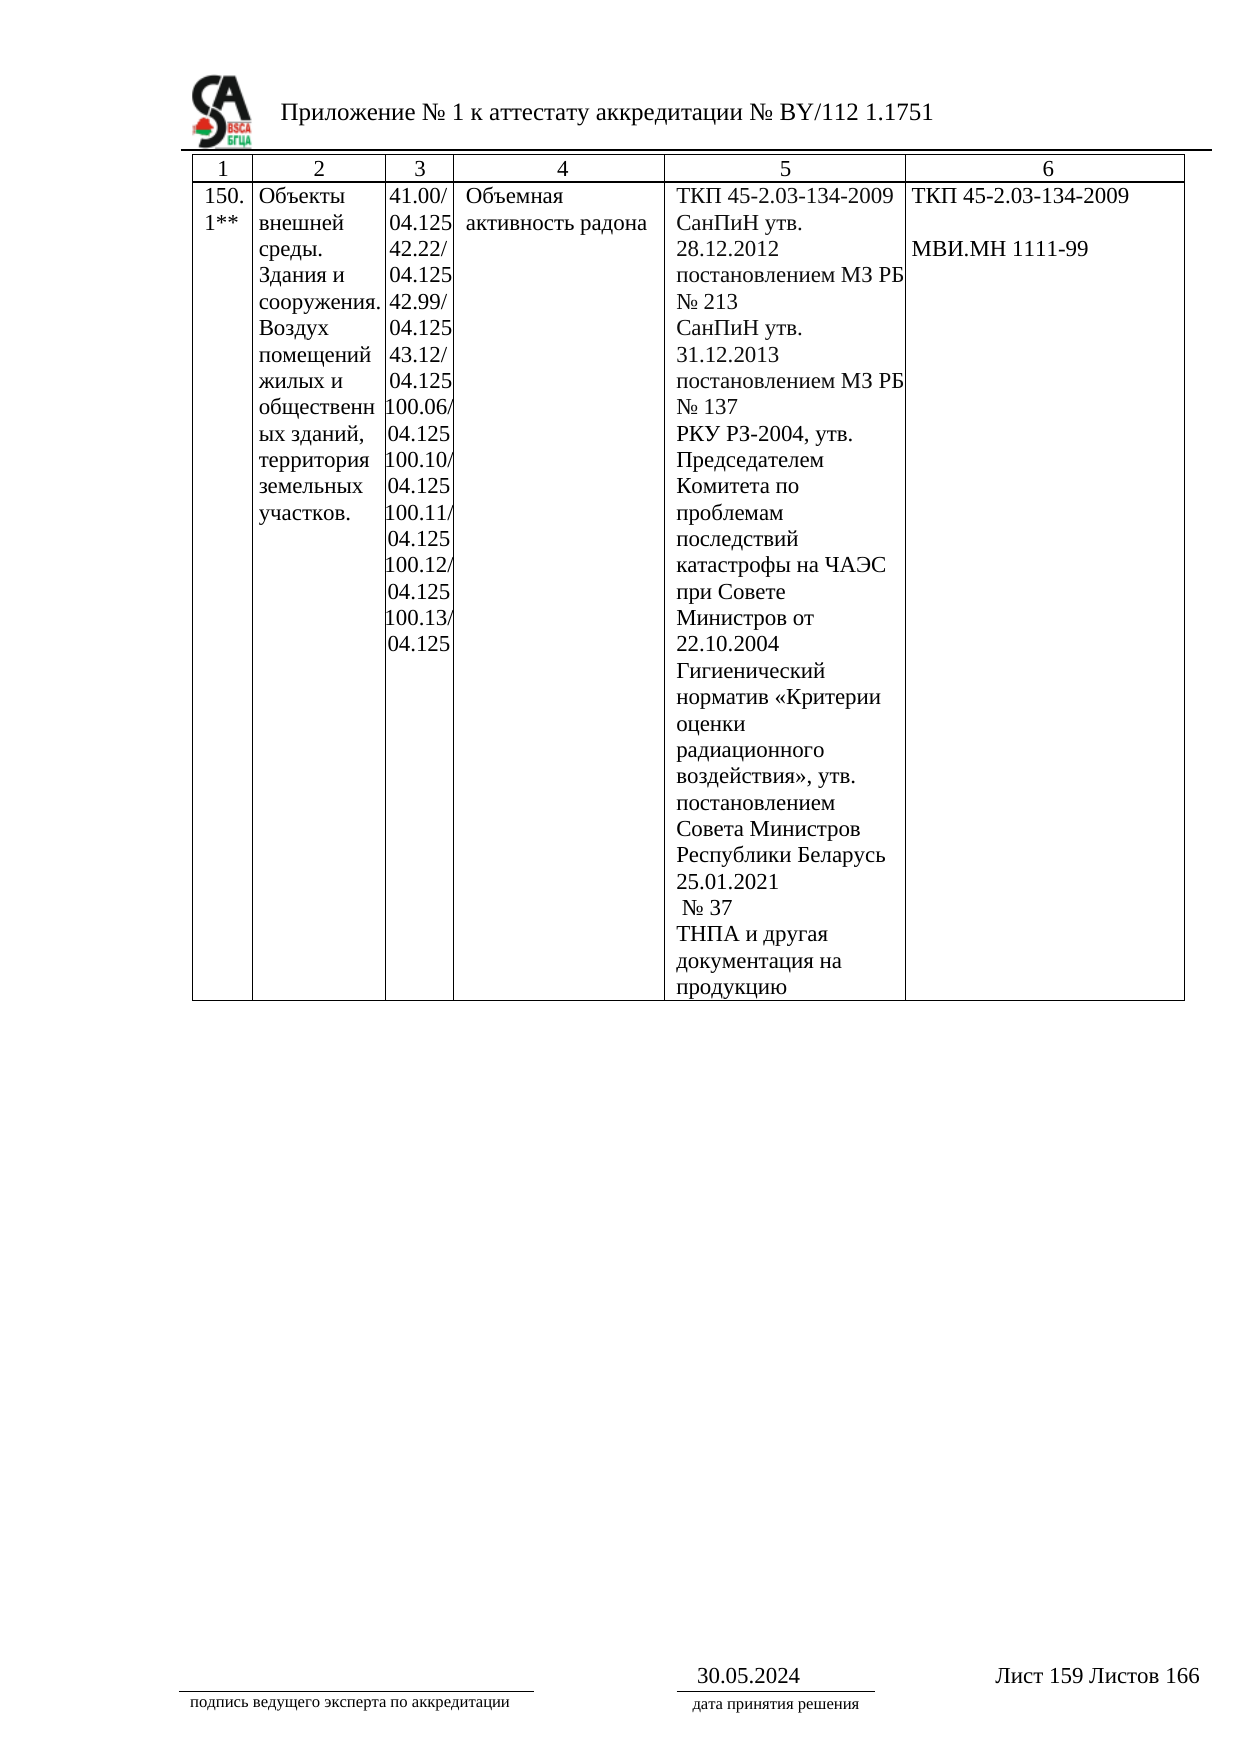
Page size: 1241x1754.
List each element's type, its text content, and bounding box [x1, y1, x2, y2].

table_header 2 [253, 155, 385, 181]
table_header 1 [193, 155, 252, 181]
table_header 3 [386, 155, 453, 181]
table_header 6 [906, 155, 1184, 181]
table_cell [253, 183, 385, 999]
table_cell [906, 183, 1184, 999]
table_header 5 [665, 155, 905, 181]
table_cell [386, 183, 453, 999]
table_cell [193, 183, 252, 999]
table_header 4 [454, 155, 664, 181]
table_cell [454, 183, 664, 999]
picture [191, 73, 253, 149]
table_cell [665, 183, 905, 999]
